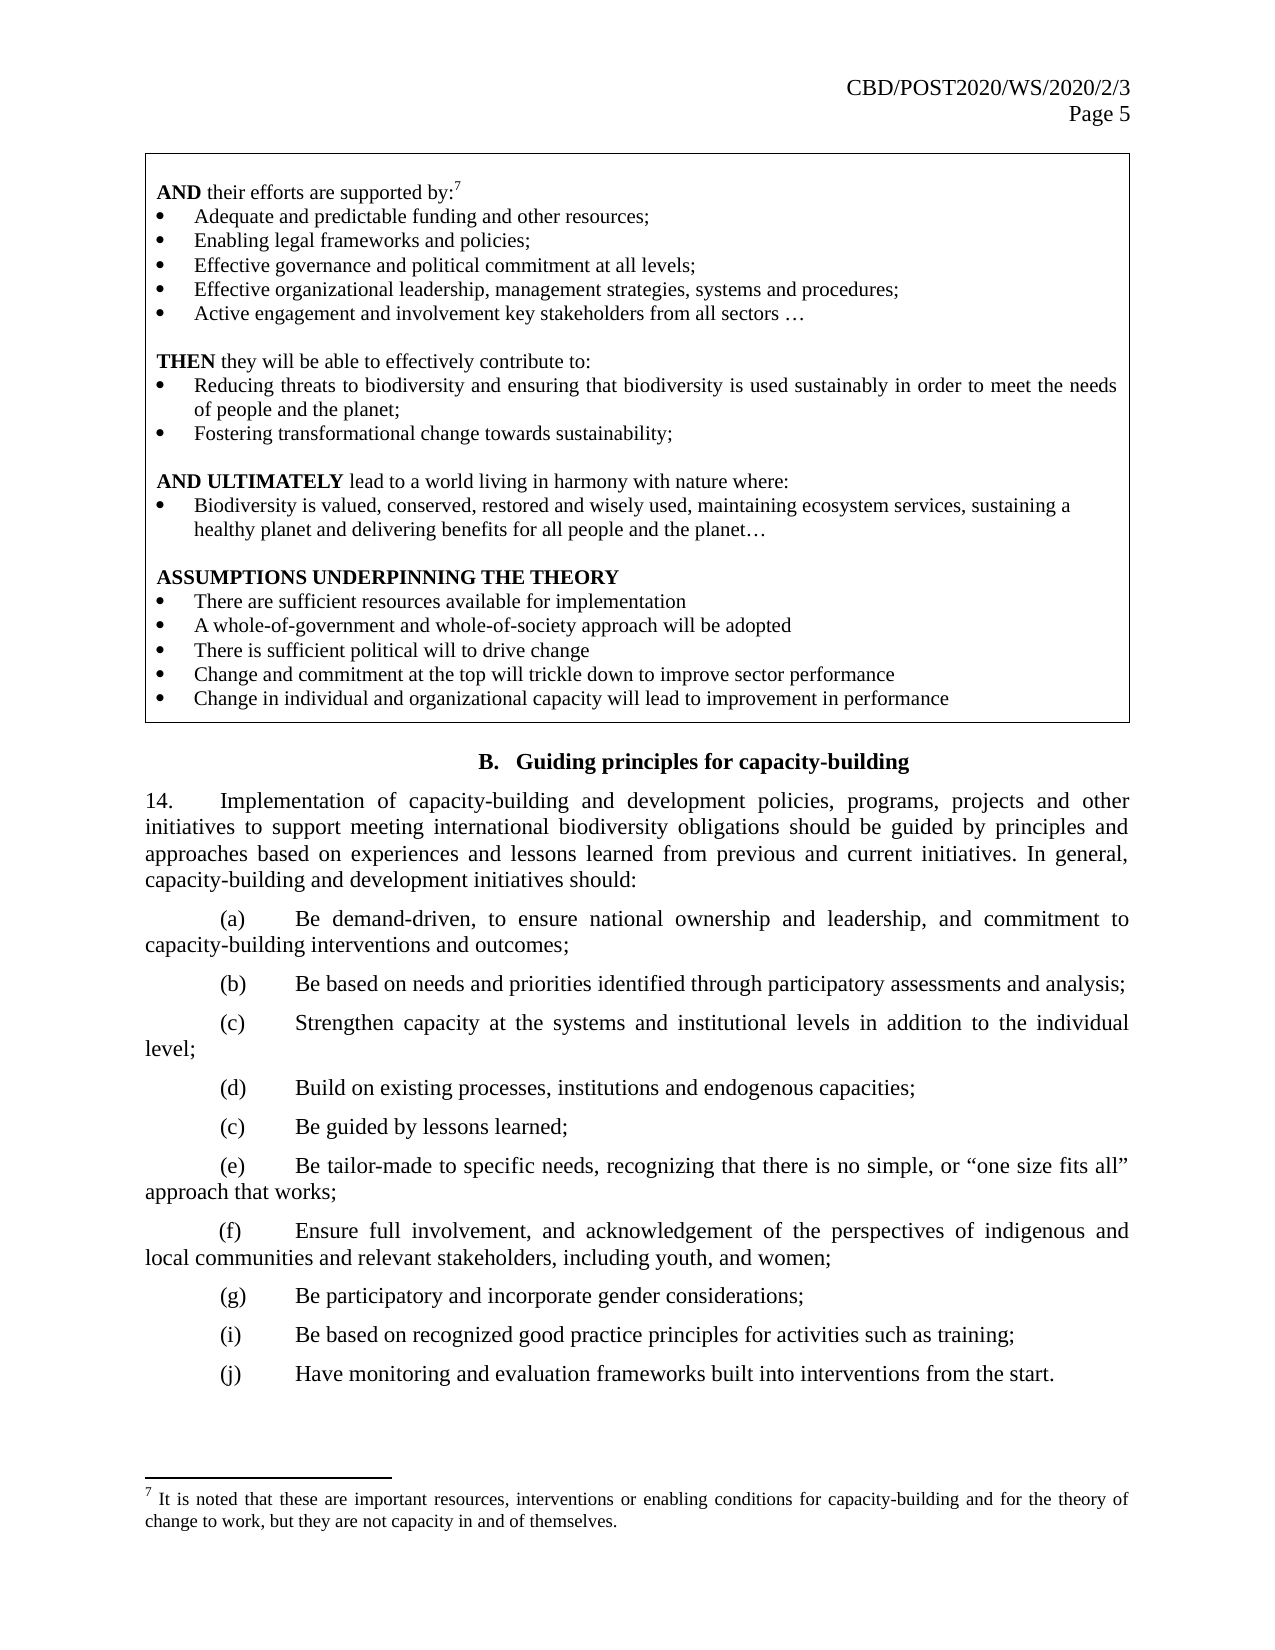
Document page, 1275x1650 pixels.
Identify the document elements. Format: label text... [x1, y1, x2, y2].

text (j) Have monitoring and evaluation frameworks built into interventions from the start. [145, 1360, 1130, 1386]
text (c) Strengthen capacity at the systems and institutional levels in addition to the individual level; [145, 1009, 1130, 1062]
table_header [146, 154, 1129, 722]
text (c) Be guided by lessons learned; [145, 1113, 1130, 1139]
list Implementation of capacity-building and development policies, programs, projects and other initiatives to support meeting international biodiversity obligations should be guided by principles and approaches based on experiences and lessons learned from previous and current initiatives. In general, capacity-building and development initiatives should: [145, 787, 1130, 892]
text (a) Be demand-driven, to ensure national ownership and leadership, and commitment to capacity-building interventions and outcomes; [145, 905, 1130, 958]
text (d) Build on existing processes, institutions and endogenous capacities; [145, 1074, 1130, 1101]
text B. Guiding principles for capacity-building [257, 748, 1130, 774]
text (f) Ensure full involvement, and acknowledgement of the perspectives of indigenous and local communities and relevant stakeholders, including youth, and women; [145, 1217, 1130, 1270]
text (e) Be tailor-made to specific needs, recognizing that there is no simple, or “one size fits all” approach that works; [145, 1152, 1130, 1205]
text (i) Be based on recognized good practice principles for activities such as training; [145, 1321, 1130, 1348]
text (g) Be participatory and incorporate gender considerations; [145, 1282, 1130, 1309]
text (b) Be based on needs and priorities identified through participatory assessments and analysis; [145, 970, 1130, 997]
